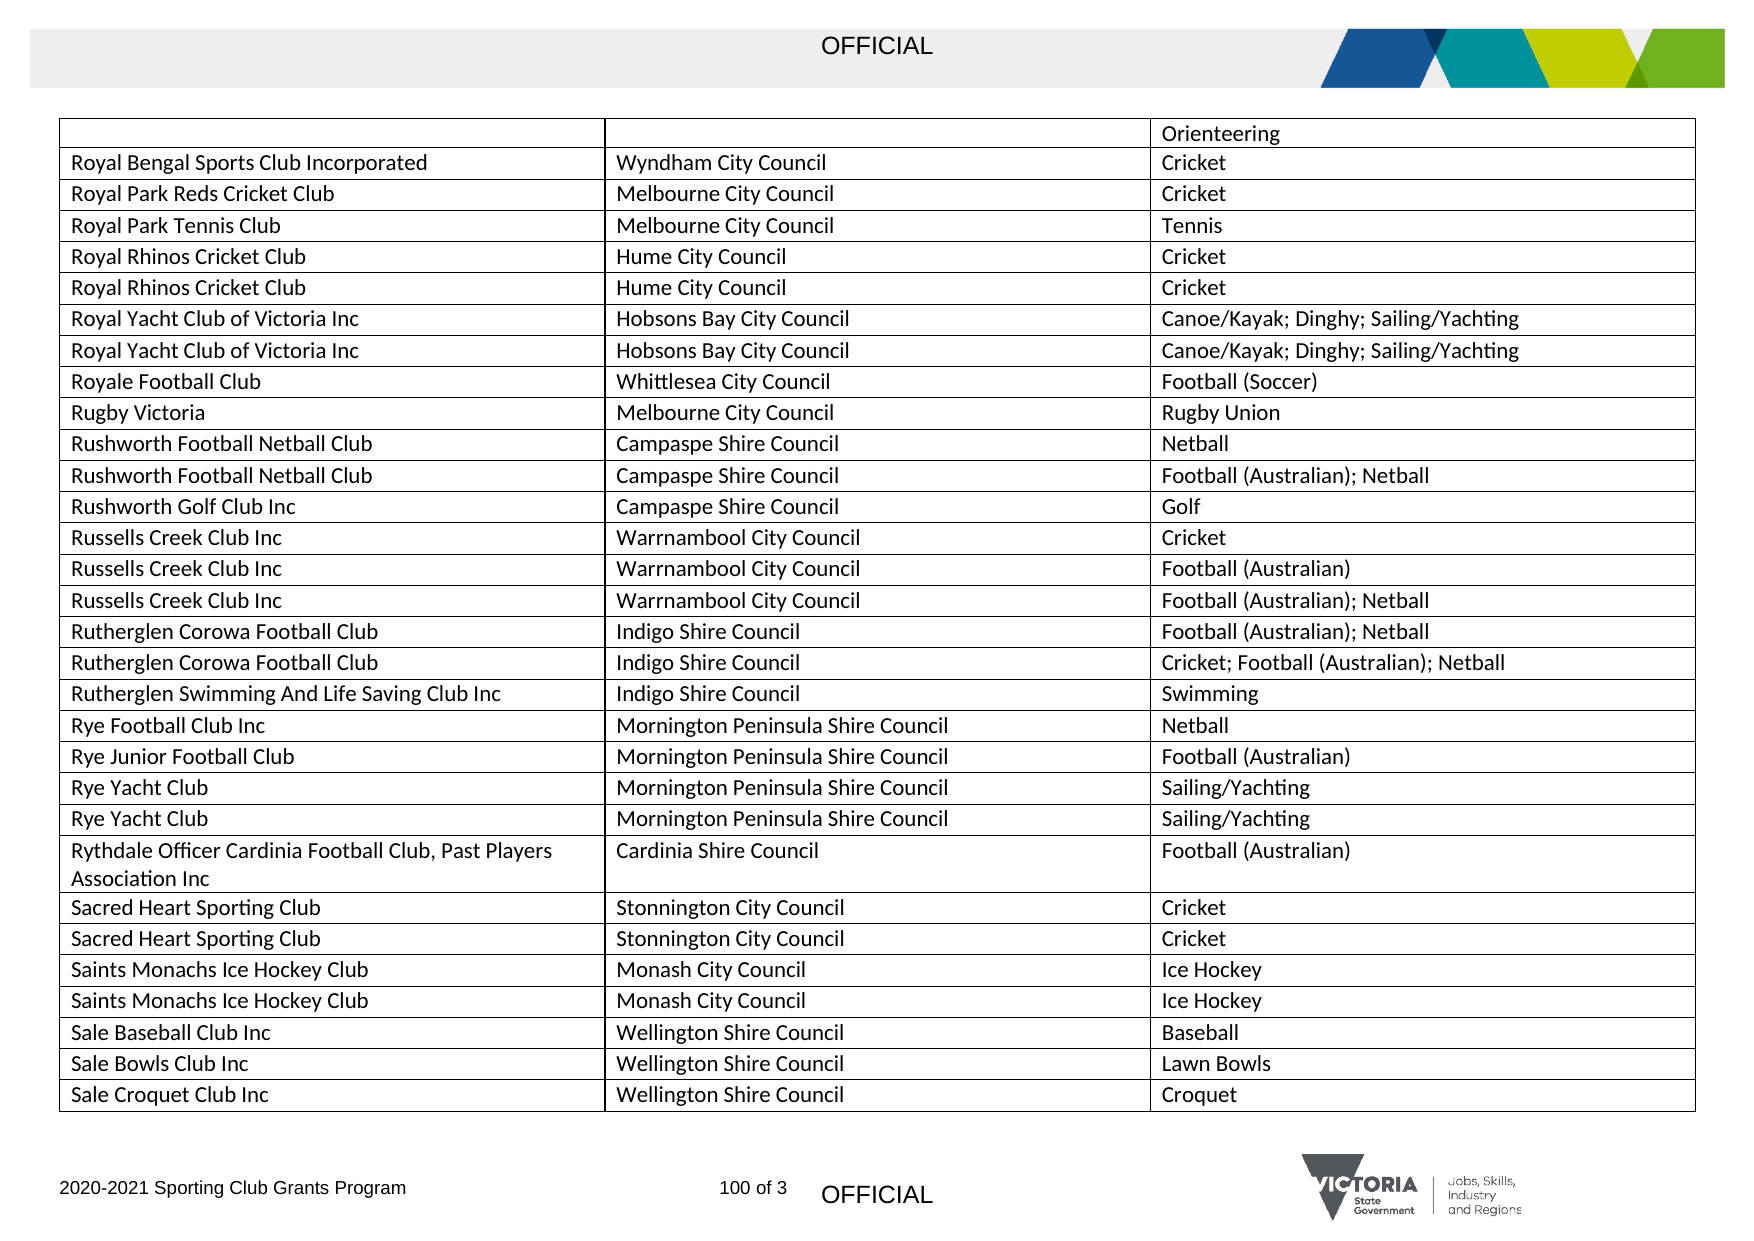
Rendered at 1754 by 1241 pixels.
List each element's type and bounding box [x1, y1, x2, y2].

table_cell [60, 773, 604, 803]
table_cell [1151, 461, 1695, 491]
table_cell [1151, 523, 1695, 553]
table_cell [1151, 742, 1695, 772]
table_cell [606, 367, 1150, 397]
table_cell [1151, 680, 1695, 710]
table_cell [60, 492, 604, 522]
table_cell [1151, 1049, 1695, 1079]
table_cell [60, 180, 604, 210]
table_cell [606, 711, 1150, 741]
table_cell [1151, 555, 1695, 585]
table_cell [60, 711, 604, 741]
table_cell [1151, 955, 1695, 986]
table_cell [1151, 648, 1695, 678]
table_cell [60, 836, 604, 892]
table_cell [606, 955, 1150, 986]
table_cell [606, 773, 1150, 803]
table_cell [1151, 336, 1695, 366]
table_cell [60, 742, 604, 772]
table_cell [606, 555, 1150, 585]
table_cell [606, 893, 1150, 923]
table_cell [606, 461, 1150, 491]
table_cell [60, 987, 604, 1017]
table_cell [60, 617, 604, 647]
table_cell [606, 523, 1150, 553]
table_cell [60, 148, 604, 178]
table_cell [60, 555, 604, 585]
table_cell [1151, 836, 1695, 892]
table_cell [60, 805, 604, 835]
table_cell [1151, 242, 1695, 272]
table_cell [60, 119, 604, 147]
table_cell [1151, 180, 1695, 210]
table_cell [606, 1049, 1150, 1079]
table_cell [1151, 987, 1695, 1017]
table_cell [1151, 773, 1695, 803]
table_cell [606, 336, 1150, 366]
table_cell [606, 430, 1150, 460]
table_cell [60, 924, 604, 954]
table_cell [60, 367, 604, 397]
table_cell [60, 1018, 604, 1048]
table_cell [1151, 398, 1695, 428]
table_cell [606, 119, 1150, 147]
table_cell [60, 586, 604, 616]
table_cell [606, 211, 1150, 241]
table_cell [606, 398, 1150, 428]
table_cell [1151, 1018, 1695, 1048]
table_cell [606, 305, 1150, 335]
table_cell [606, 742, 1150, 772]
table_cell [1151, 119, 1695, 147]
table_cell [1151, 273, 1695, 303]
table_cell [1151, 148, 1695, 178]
picture [0, 0, 1754, 1053]
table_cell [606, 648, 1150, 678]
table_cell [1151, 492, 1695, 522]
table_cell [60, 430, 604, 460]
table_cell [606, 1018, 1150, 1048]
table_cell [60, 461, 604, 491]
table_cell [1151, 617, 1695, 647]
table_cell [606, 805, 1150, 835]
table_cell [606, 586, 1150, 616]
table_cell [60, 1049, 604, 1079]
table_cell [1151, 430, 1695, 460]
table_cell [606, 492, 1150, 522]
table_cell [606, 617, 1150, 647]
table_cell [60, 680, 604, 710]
picture [1302, 1154, 1521, 1221]
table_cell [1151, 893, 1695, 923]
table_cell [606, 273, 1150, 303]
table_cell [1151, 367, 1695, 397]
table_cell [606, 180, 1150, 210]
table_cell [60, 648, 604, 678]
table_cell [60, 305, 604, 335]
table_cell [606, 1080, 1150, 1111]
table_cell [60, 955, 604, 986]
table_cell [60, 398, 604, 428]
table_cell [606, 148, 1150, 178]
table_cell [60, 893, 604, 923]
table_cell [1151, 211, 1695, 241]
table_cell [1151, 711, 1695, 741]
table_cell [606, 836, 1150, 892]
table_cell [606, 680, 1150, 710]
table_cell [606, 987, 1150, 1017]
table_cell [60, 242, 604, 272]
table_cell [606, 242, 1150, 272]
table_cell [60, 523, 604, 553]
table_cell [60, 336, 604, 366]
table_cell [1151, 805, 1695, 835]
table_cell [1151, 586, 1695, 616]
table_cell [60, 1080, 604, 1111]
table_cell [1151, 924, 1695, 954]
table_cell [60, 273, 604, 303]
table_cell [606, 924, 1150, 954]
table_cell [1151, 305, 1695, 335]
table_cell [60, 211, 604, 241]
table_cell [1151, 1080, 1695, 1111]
